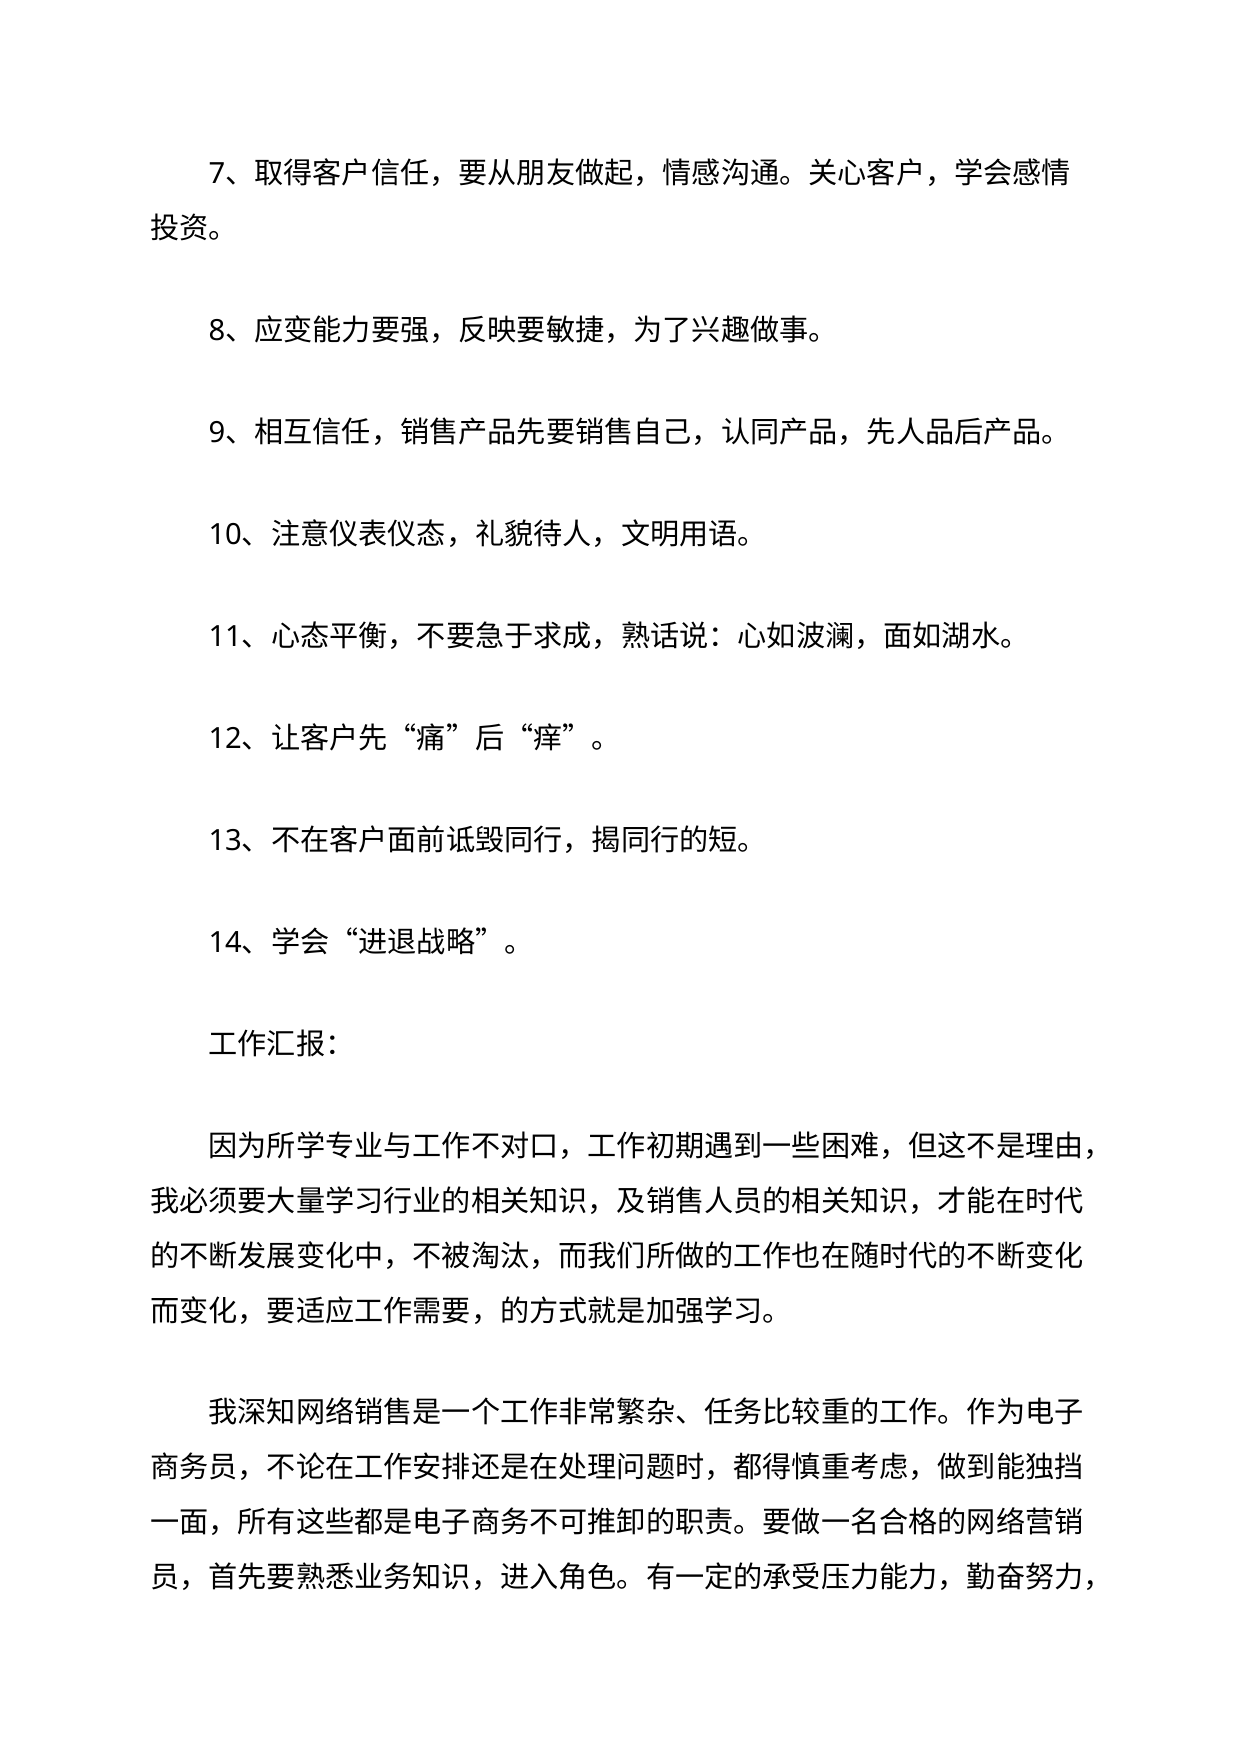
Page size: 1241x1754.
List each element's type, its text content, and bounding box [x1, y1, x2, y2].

text 7、取得客户信任，要从朋友做起，情感沟通。关心客户，学会感情投资。 [150, 150, 1090, 247]
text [150, 1389, 1090, 1596]
text 因为所学专业与工作不对口，工作初期遇到一些困难，但这不是理由，我必须要大量学习行业的相关知识，及销售人员的相关知识，才能在时代的不断发展变化中，不被淘汰，而我们所做的工作也在随时代的不断变化而变化，要适应工作需要，的方式就是加强学习。 [150, 1122, 1090, 1329]
text 工作汇报： [150, 1021, 1090, 1063]
text 12、让客户先“痛”后“痒”。 [150, 715, 1090, 757]
text 8、应变能力要强，反映要敏捷，为了兴趣做事。 [150, 307, 1090, 349]
text 14、学会“进退战略”。 [150, 919, 1090, 961]
text 11、心态平衡，不要急于求成，熟话说：心如波澜，面如湖水。 [150, 613, 1090, 655]
text 9、相互信任，销售产品先要销售自己，认同产品，先人品后产品。 [150, 409, 1090, 451]
text 10、注意仪表仪态，礼貌待人，文明用语。 [150, 511, 1090, 553]
text 13、不在客户面前诋毁同行，揭同行的短。 [150, 817, 1090, 859]
